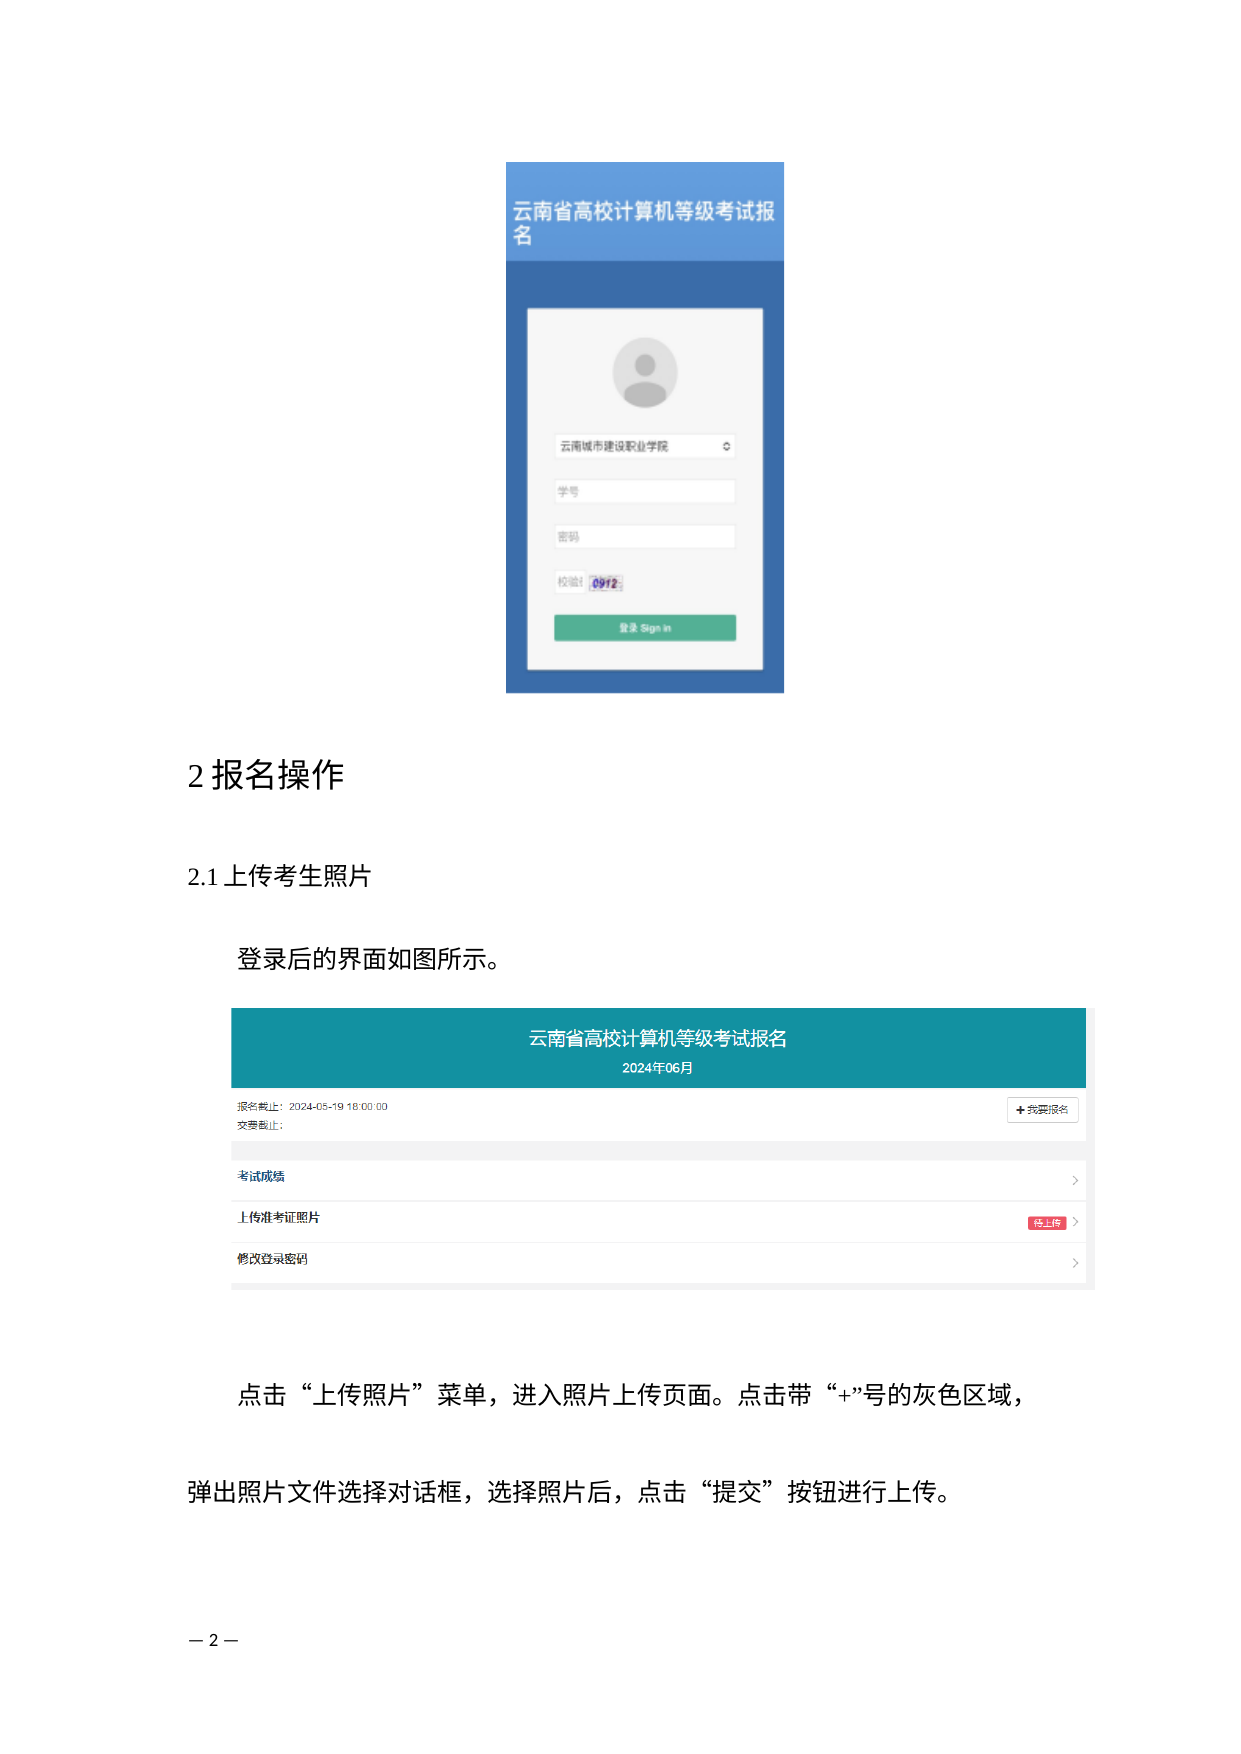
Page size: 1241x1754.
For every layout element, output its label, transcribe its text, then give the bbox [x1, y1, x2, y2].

subtitle 2.1上传考生照片 [187, 842, 1053, 907]
subtitle 2报名操作 [187, 740, 1053, 805]
text 点击“上传照片”菜单，进入照片上传页面。点击带“+”号的灰色区域，弹出照片文件选择对话框，选择照片后，点击“提交”按钮进行上传。 [187, 1361, 1053, 1523]
picture [231, 1008, 1095, 1290]
text 登录后的界面如图所示。 [187, 925, 1053, 990]
picture [506, 162, 785, 695]
